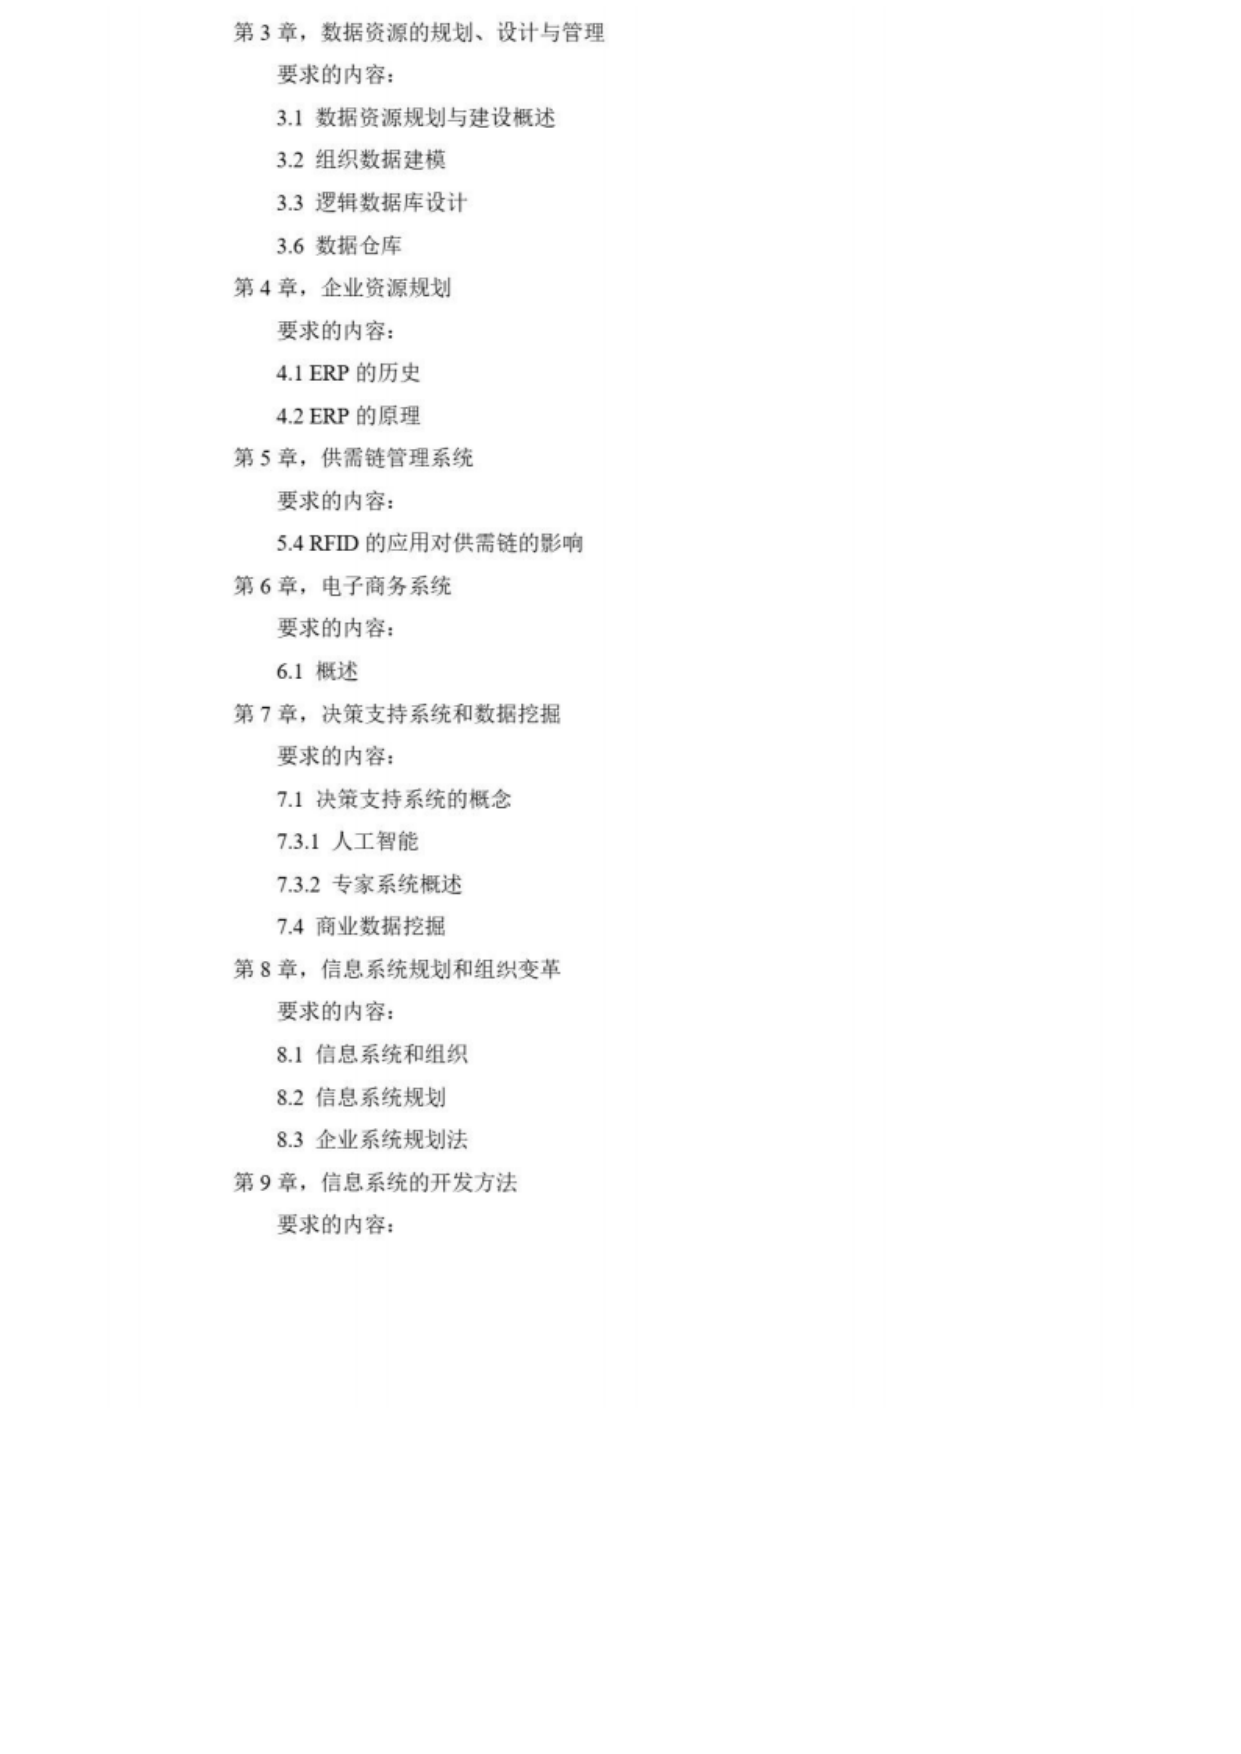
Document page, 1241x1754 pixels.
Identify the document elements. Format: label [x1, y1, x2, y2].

picture [0, 6, 1240, 1408]
